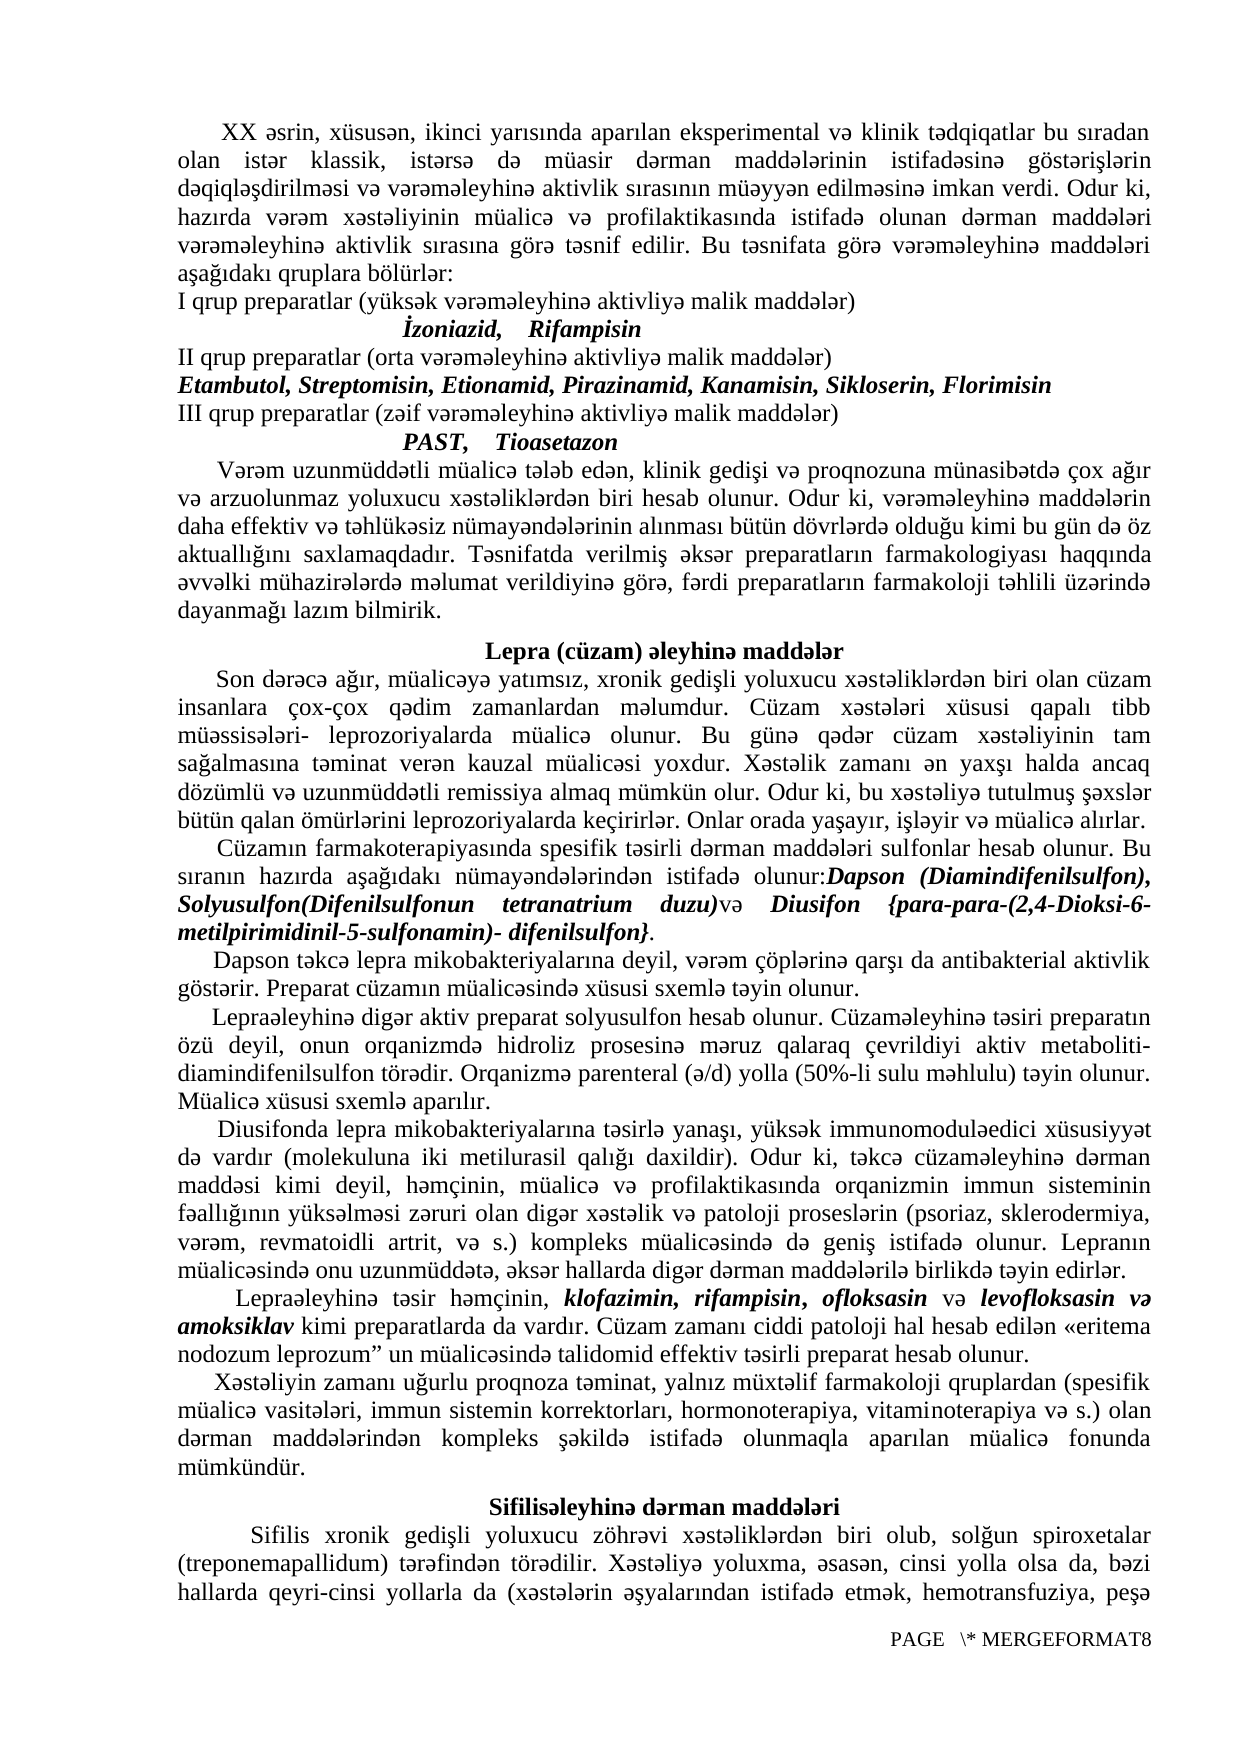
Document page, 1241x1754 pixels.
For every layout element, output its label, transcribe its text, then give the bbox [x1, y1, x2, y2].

text Sifilisəleyhinə dərman maddələri [177, 1493, 1152, 1521]
text PAST, Tioasetazon [177, 427, 1152, 456]
text Etambutol, Streptomisin, Etionamid, Pirazinamid, Kanamisin, Sikloserin, Florimisin [177, 371, 1152, 399]
text Lepra (cüzam) əleyhinə maddələr [177, 637, 1152, 665]
text III qrup preparatlar (zəif vərəməleyhinə aktivliyə malik maddələr) [177, 399, 1152, 427]
text II qrup preparatlar (orta vərəməleyhinə aktivliyə malik maddələr) [177, 343, 1152, 371]
text I qrup preparatlar (yüksək vərəməleyhinə aktivliyə malik maddələr) [177, 287, 1152, 315]
text XX əsrin, xüsusən, ikinci yarısında aparılan eksperimental və klinik tədqiqatlar bu sıradan olan istər klassik, istərsə də müasir dərman maddələrinin istifadəsinə göstərişlərin dəqiqləşdirilməsi və vərəməleyhinə aktivlik sırasının müəyyən edilməsinə imkan verdi. Odur ki, hazırda vərəm xəstəliyinin müalicə və profilaktikasında istifadə olunan dərman maddələri vərəməleyhinə aktivlik sırasına görə təsnif edilir. Bu təsnifata görə vərəməleyhinə maddələri aşağıdakı qruplara bölürlər: [177, 118, 1152, 287]
text Xəstəliyin zamanı uğurlu proqnoza təminat, yalnız müxtəlif farmakoloji qruplardan (spesifik müalicə vasitələri, immun sistemin korrektorları, hormonoterapiya, vitaminoterapiya və s.) olan dərman maddələrindən kompleks şəkildə istifadə olunmaqla aparılan müalicə fonunda mümkündür. [177, 1368, 1152, 1481]
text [177, 1521, 1152, 1606]
text Diusifonda lepra mikobakteriyalarına təsirlə yanaşı, yüksək immunomoduləedici xüsusiyyət də vardır (molekuluna iki metilurasil qalığı daxildir). Odur ki, təkcə cüzaməleyhinə dərman maddəsi kimi deyil, həmçinin, müalicə və profilaktikasında orqanizmin immun sisteminin fəallığının yüksəlməsi zəruri olan digər xəstəlik və patoloji proseslərin (psoriaz, sklerodermiya, vərəm, revmatoidli artrit, və s.) kompleks müalicəsində də geniş istifadə olunur. Lepranın müalicəsində onu uzunmüddətə, əksər hallarda digər dərman maddələrilə birlikdə təyin edirlər. [177, 1115, 1152, 1284]
text Vərəm uzunmüddətli müalicə tələb edən, klinik gedişi və proqnozuna münasibətdə çox ağır və arzuolunmaz yoluxucu xəstəliklərdən biri hesab olunur. Odur ki, vərəməleyhinə maddələrin daha effektiv və təhlükəsiz nümayəndələrinin alınması bütün dövrlərdə olduğu kimi bu gün də öz aktuallığını saxlamaqdadır. Təsnifatda verilmiş əksər preparatların farmakologiyası haqqında əvvəlki mühazirələrdə məlumat verildiyinə görə, fərdi preparatların farmakoloji təhlili üzərində dayanmağı lazım bilmirik. [177, 456, 1152, 624]
text Lepraəleyhinə təsir həmçinin, klofazimin, rifampisin, ofloksasin və levofloksasin və amoksiklav kimi preparatlarda da vardır. Cüzam zamanı ciddi patoloji hal hesab edilən «eritema nodozum leprozum” un müalicəsində talidomid effektiv təsirli preparat hesab olunur. [177, 1284, 1152, 1368]
text Lepraəleyhinə digər aktiv preparat solyusulfon hesab olunur. Cüzaməleyhinə təsiri preparatın özü deyil, onun orqanizmdə hidroliz prosesinə məruz qalaraq çevrildiyi aktiv metaboliti- diamindifenilsulfon törədir. Orqanizmə parenteral (ə/d) yolla (50%-li sulu məhlulu) təyin olunur. Müalicə xüsusi sxemlə aparılır. [177, 1002, 1152, 1115]
text Son dərəcə ağır, müalicəyə yatımsız, xronik gedişli yoluxucu xəstəliklərdən biri olan cüzam insanlara çox-çox qədim zamanlardan məlumdur. Cüzam xəstələri xüsusi qapalı tibb müəssisələri- leprozoriyalarda müalicə olunur. Bu günə qədər cüzam xəstəliyinin tam sağalmasına təminat verən kauzal müalicəsi yoxdur. Xəstəlik zamanı ən yaxşı halda ancaq dözümlü və uzunmüddətli remissiya almaq mümkün olur. Odur ki, bu xəstəliyə tutulmuş şəxslər bütün qalan ömürlərini leprozoriyalarda keçirirlər. Onlar orada yaşayır, işləyir və müalicə alırlar. [177, 665, 1152, 834]
text Dapson təkcə lepra mikobakteriyalarına deyil, vərəm çöplərinə qarşı da antibakterial aktivlik göstərir. Preparat cüzamın müalicəsində xüsusi sxemlə təyin olunur. [177, 946, 1152, 1002]
text İzoniazid, Rifampisin [177, 315, 1152, 343]
text Cüzamın farmakoterapiyasında spesifik təsirli dərman maddələri sulfonlar hesab olunur. Bu sıranın hazırda aşağıdakı nümayəndələrindən istifadə olunur:Dapson (Diamindifenilsulfon), Solyusulfon(Difenilsulfonun tetranatrium duzu)və Diusifon {para-para-(2,4-Dioksi-6-metilpirimidinil-5-sulfonamin)- difenilsulfon}. [177, 834, 1152, 946]
